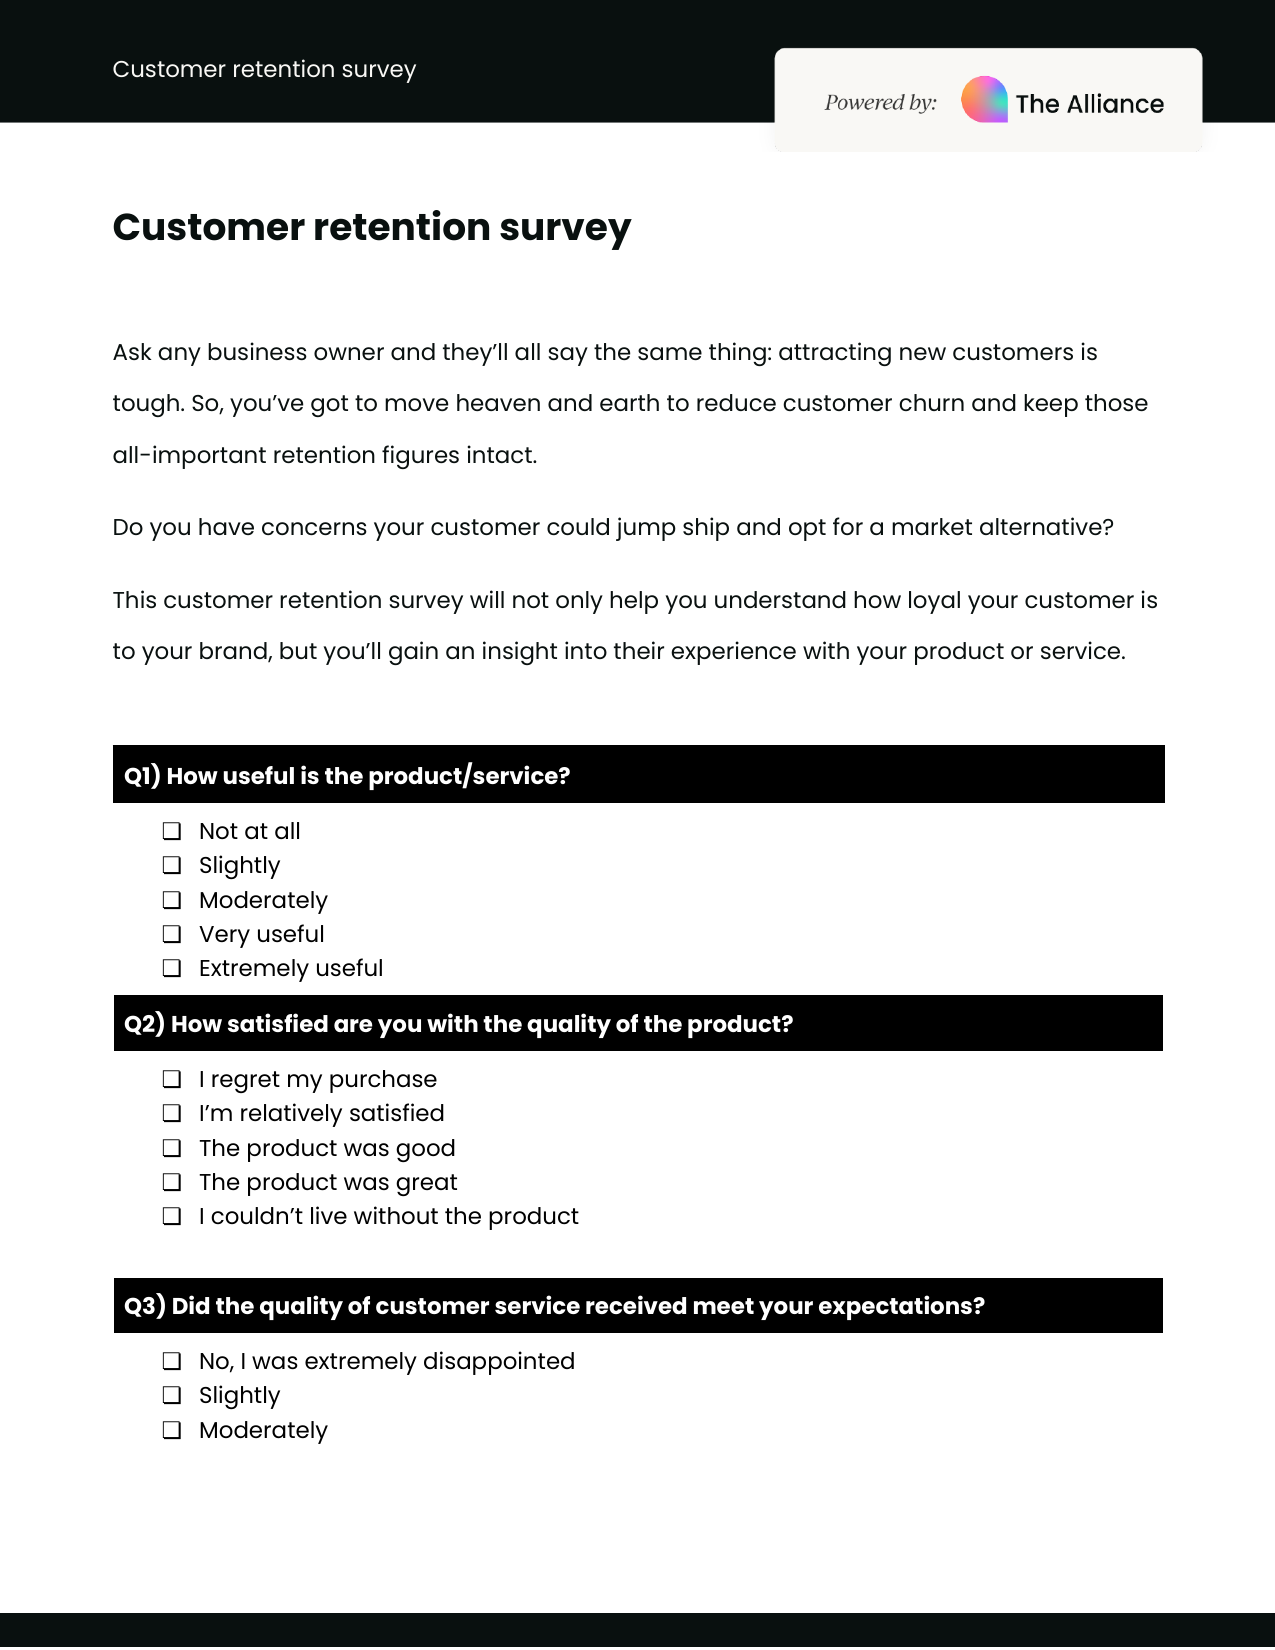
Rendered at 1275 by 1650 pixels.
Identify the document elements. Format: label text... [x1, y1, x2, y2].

table_cell Not at all Slightly Moderately Very useful Extremely useful [114, 803, 1163, 995]
table_cell Q2) How satisfied are you with the quality of the product? [114, 995, 1163, 1051]
picture [0, 0, 1275, 152]
table_cell No, I was extremely disappointed Slightly Moderately Very The customer service was flawless [114, 1333, 1163, 1457]
picture [0, 1613, 1275, 1647]
title Customer retention survey [112, 197, 1162, 253]
text Ask any business owner and they’ll all say the same thing: attracting new customers is tough. So, you’ve got to move heaven and earth to reduce customer churn and keep those all-important retention figures intact. [112, 334, 1162, 471]
table_cell Q3) Did the quality of customer service received meet your expectations? [114, 1278, 1163, 1333]
text This customer retention survey will not only help you understand how loyal your customer is to your brand, but you’ll gain an insight into their experience with your product or service. [112, 582, 1162, 668]
table_cell I regret my purchase I’m relatively satisfied The product was good The product was great I couldn’t live without the product [114, 1051, 1163, 1278]
table_header Q1) How useful is the product/service? [115, 748, 1163, 803]
text Do you have concerns your customer could jump ship and opt for a market alternative? [112, 509, 1162, 544]
